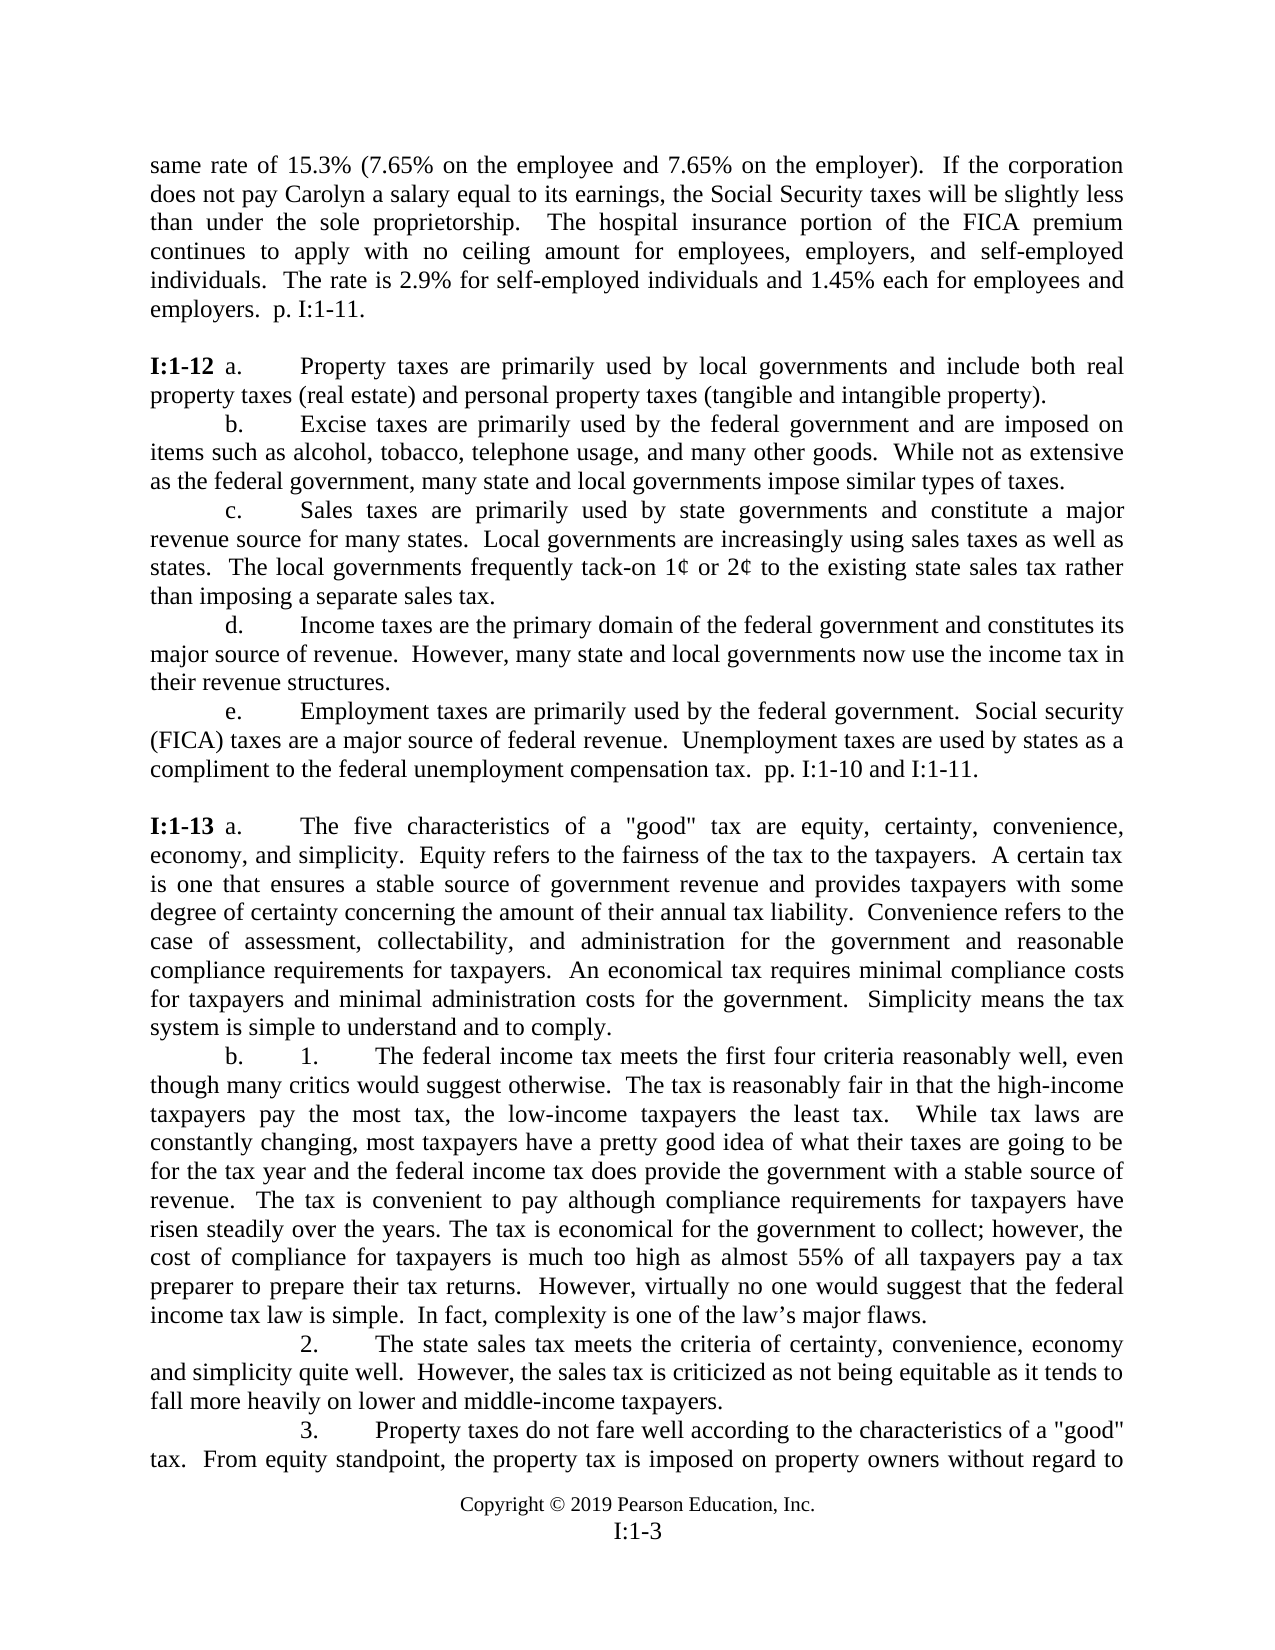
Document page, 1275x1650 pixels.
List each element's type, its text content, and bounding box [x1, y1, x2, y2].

text e. Employment taxes are primarily used by the federal government. Social security (FICA) taxes are a major source of federal revenue. Unemployment taxes are used by states as a compliment to the federal unemployment compensation tax. pp. I:1-10 and I:1-11. [150, 696, 1125, 782]
text c. Sales taxes are primarily used by state governments and constitute a major revenue source for many states. Local governments are increasingly using sales taxes as well as states. The local governments frequently tack-on 1¢ or 2¢ to the existing state sales tax rather than imposing a separate sales tax. [150, 495, 1125, 610]
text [150, 150, 1125, 322]
text b. Excise taxes are primarily used by the federal government and are imposed on items such as alcohol, tobacco, telephone usage, and many other goods. While not as extensive as the federal government, many state and local governments impose similar types of taxes. [150, 409, 1125, 495]
text b. 1. The federal income tax meets the first four criteria reasonably well, even though many critics would suggest otherwise. The tax is reasonably fair in that the high-income taxpayers pay the most tax, the low-income taxpayers the least tax. While tax laws are constantly changing, most taxpayers have a pretty good idea of what their taxes are going to be for the tax year and the federal income tax does provide the government with a stable source of revenue. The tax is convenient to pay although compliance requirements for taxpayers have risen steadily over the years. The tax is economical for the government to collect; however, the cost of compliance for taxpayers is much too high as almost 55% of all taxpayers pay a tax preparer to prepare their tax returns. However, virtually no one would suggest that the federal income tax law is simple. In fact, complexity is one of the law’s major flaws. [150, 1041, 1125, 1329]
text d. Income taxes are the primary domain of the federal government and constitutes its major source of revenue. However, many state and local governments now use the income tax in their revenue structures. [150, 610, 1125, 696]
text I:1-12 a. Property taxes are primarily used by local governments and include both real property taxes (real estate) and personal property taxes (tangible and intangible property). [150, 351, 1125, 409]
text 2. The state sales tax meets the criteria of certainty, convenience, economy and simplicity quite well. However, the sales tax is criticized as not being equitable as it tends to fall more heavily on lower and middle-income taxpayers. [150, 1329, 1125, 1415]
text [150, 1415, 1125, 1472]
text I:1-13 a. The five characteristics of a "good" tax are equity, certainty, convenience, economy, and simplicity. Equity refers to the fairness of the tax to the taxpayers. A certain tax is one that ensures a stable source of government revenue and provides taxpayers with some degree of certainty concerning the amount of their annual tax liability. Convenience refers to the case of assessment, collectability, and administration for the government and reasonable compliance requirements for taxpayers. An economical tax requires minimal compliance costs for taxpayers and minimal administration costs for the government. Simplicity means the tax system is simple to understand and to comply. [150, 811, 1125, 1041]
